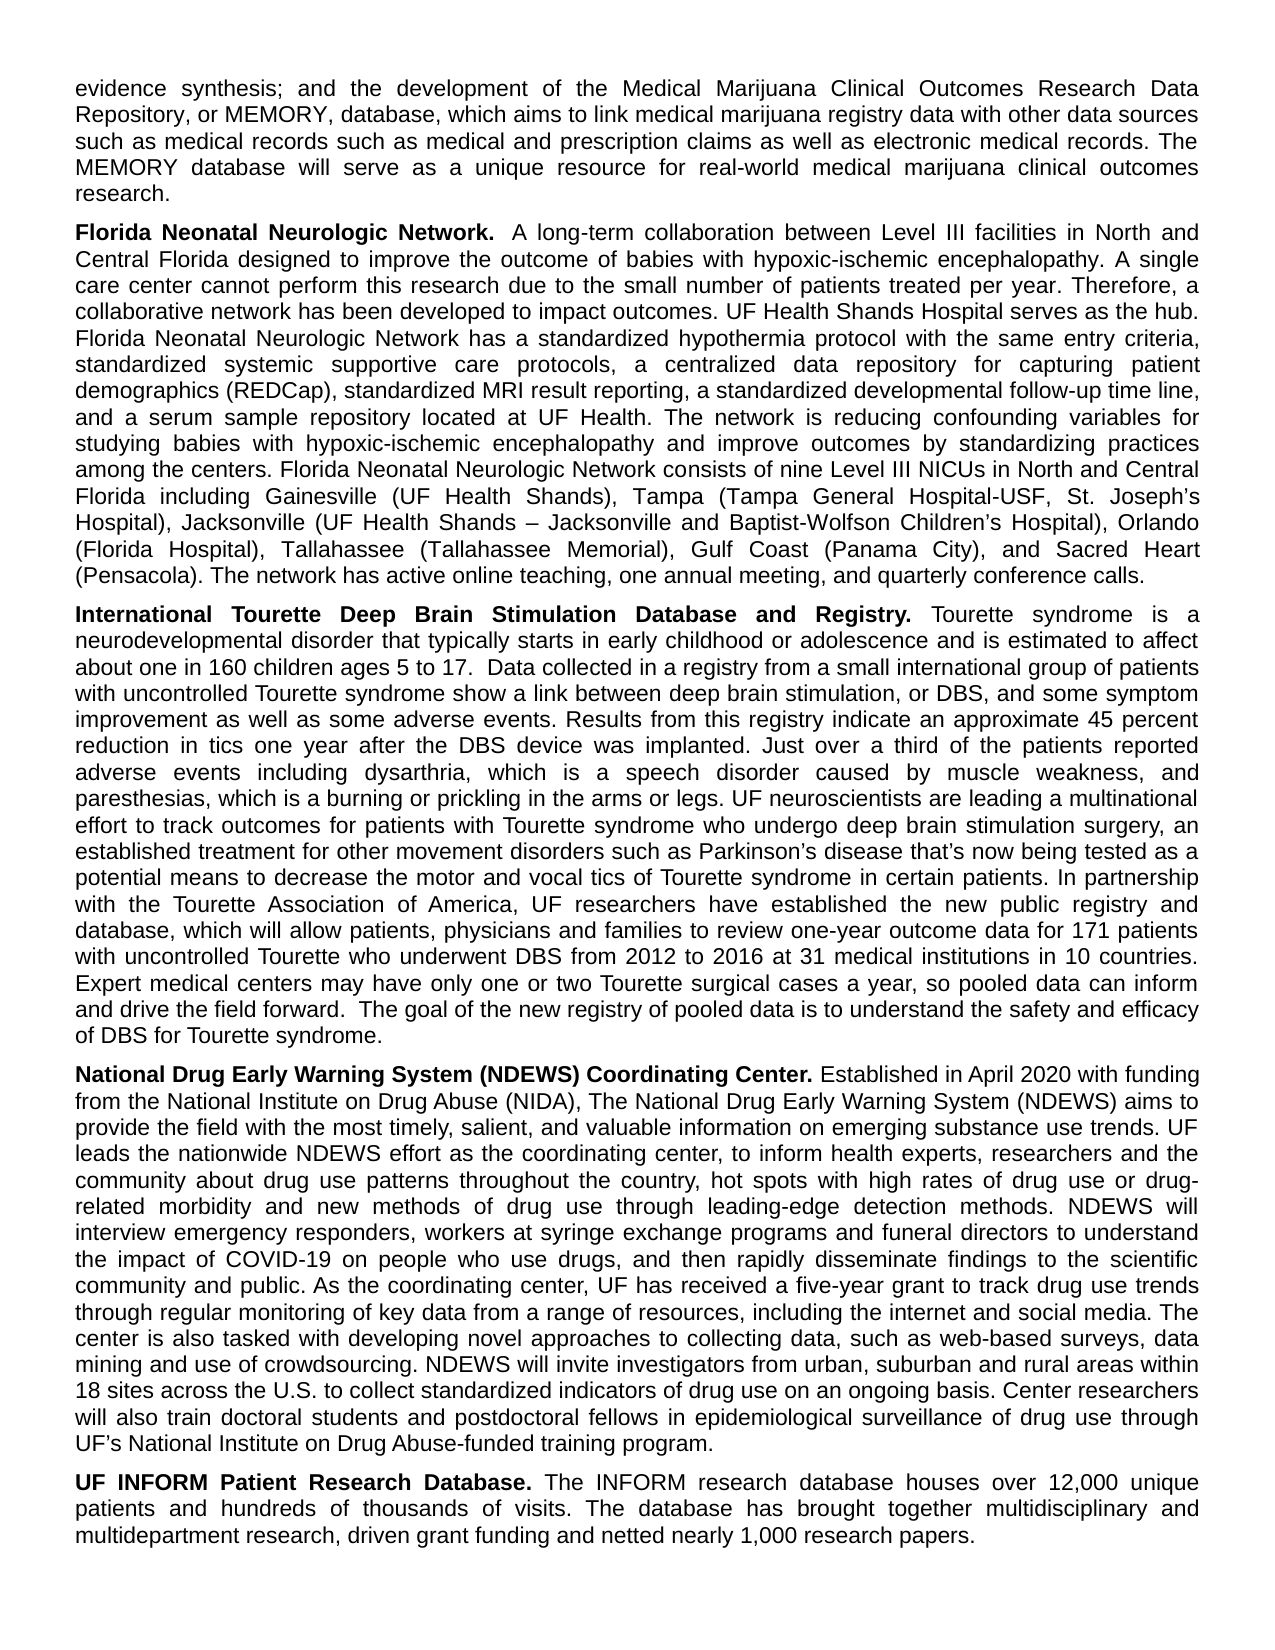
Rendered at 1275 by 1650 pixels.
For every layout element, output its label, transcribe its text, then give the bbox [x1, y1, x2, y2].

text National Drug Early Warning System (NDEWS) Coordinating Center. Established in April 2020 with funding from the National Institute on Drug Abuse (NIDA), The National Drug Early Warning System (NDEWS) aims to provide the field with the most timely, salient, and valuable information on emerging substance use trends. UF leads the nationwide NDEWS effort as the coordinating center, to inform health experts, researchers and the community about drug use patterns throughout the country, hot spots with high rates of drug use or drug-related morbidity and new methods of drug use through leading-edge detection methods. NDEWS will interview emergency responders, workers at syringe exchange programs and funeral directors to understand the impact of COVID-19 on people who use drugs, and then rapidly disseminate findings to the scientific community and public. As the coordinating center, UF has received a five-year grant to track drug use trends through regular monitoring of key data from a range of resources, including the internet and social media. The center is also tasked with developing novel approaches to collecting data, such as web-based surveys, data mining and use of crowdsourcing. NDEWS will invite investigators from urban, suburban and rural areas within 18 sites across the U.S. to collect standardized indicators of drug use on an ongoing basis. Center researchers will also train doctoral students and postdoctoral fellows in epidemiological surveillance of drug use through UF’s National Institute on Drug Abuse-funded training program. [75, 1061, 1200, 1457]
text Florida Neonatal Neurologic Network. A long-term collaboration between Level III facilities in North and Central Florida designed to improve the outcome of babies with hypoxic-ischemic encephalopathy. A single care center cannot perform this research due to the small number of patients treated per year. Therefore, a collaborative network has been developed to impact outcomes. UF Health Shands Hospital serves as the hub. Florida Neonatal Neurologic Network has a standardized hypothermia protocol with the same entry criteria, standardized systemic supportive care protocols, a centralized data repository for capturing patient demographics (REDCap), standardized MRI result reporting, a standardized developmental follow-up time line, and a serum sample repository located at UF Health. The network is reducing confounding variables for studying babies with hypoxic-ischemic encephalopathy and improve outcomes by standardizing practices among the centers. Florida Neonatal Neurologic Network consists of nine Level III NICUs in North and Central Florida including Gainesville (UF Health Shands), Tampa (Tampa General Hospital-USF, St. Joseph’s Hospital), Jacksonville (UF Health Shands – Jacksonville and Baptist-Wolfson Children’s Hospital), Orlando (Florida Hospital), Tallahassee (Tallahassee Memorial), Gulf Coast (Panama City), and Sacred Heart (Pensacola). The network has active online teaching, one annual meeting, and quarterly conference calls. [75, 219, 1200, 588]
text UF INFORM Patient Research Database. The INFORM research database houses over 12,000 unique patients and hundreds of thousands of visits. The database has brought together multidisciplinary and multidepartment research, driven grant funding and netted nearly 1,000 research papers. [75, 1469, 1200, 1548]
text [75, 75, 1200, 207]
text International Tourette Deep Brain Stimulation Database and Registry. Tourette syndrome is a neurodevelopmental disorder that typically starts in early childhood or adolescence and is estimated to affect about one in 160 children ages 5 to 17. Data collected in a registry from a small international group of patients with uncontrolled Tourette syndrome show a link between deep brain stimulation, or DBS, and some symptom improvement as well as some adverse events. Results from this registry indicate an approximate 45 percent reduction in tics one year after the DBS device was implanted. Just over a third of the patients reported adverse events including dysarthria, which is a speech disorder caused by muscle weakness, and paresthesias, which is a burning or prickling in the arms or legs. UF neuroscientists are leading a multinational effort to track outcomes for patients with Tourette syndrome who undergo deep brain stimulation surgery, an established treatment for other movement disorders such as Parkinson’s disease that’s now being tested as a potential means to decrease the motor and vocal tics of Tourette syndrome in certain patients. In partnership with the Tourette Association of America, UF researchers have established the new public registry and database, which will allow patients, physicians and families to review one-year outcome data for 171 patients with uncontrolled Tourette who underwent DBS from 2012 to 2016 at 31 medical institutions in 10 countries. Expert medical centers may have only one or two Tourette surgical cases a year, so pooled data can inform and drive the field forward. The goal of the new registry of pooled data is to understand the safety and efficacy of DBS for Tourette syndrome. [75, 601, 1200, 1049]
